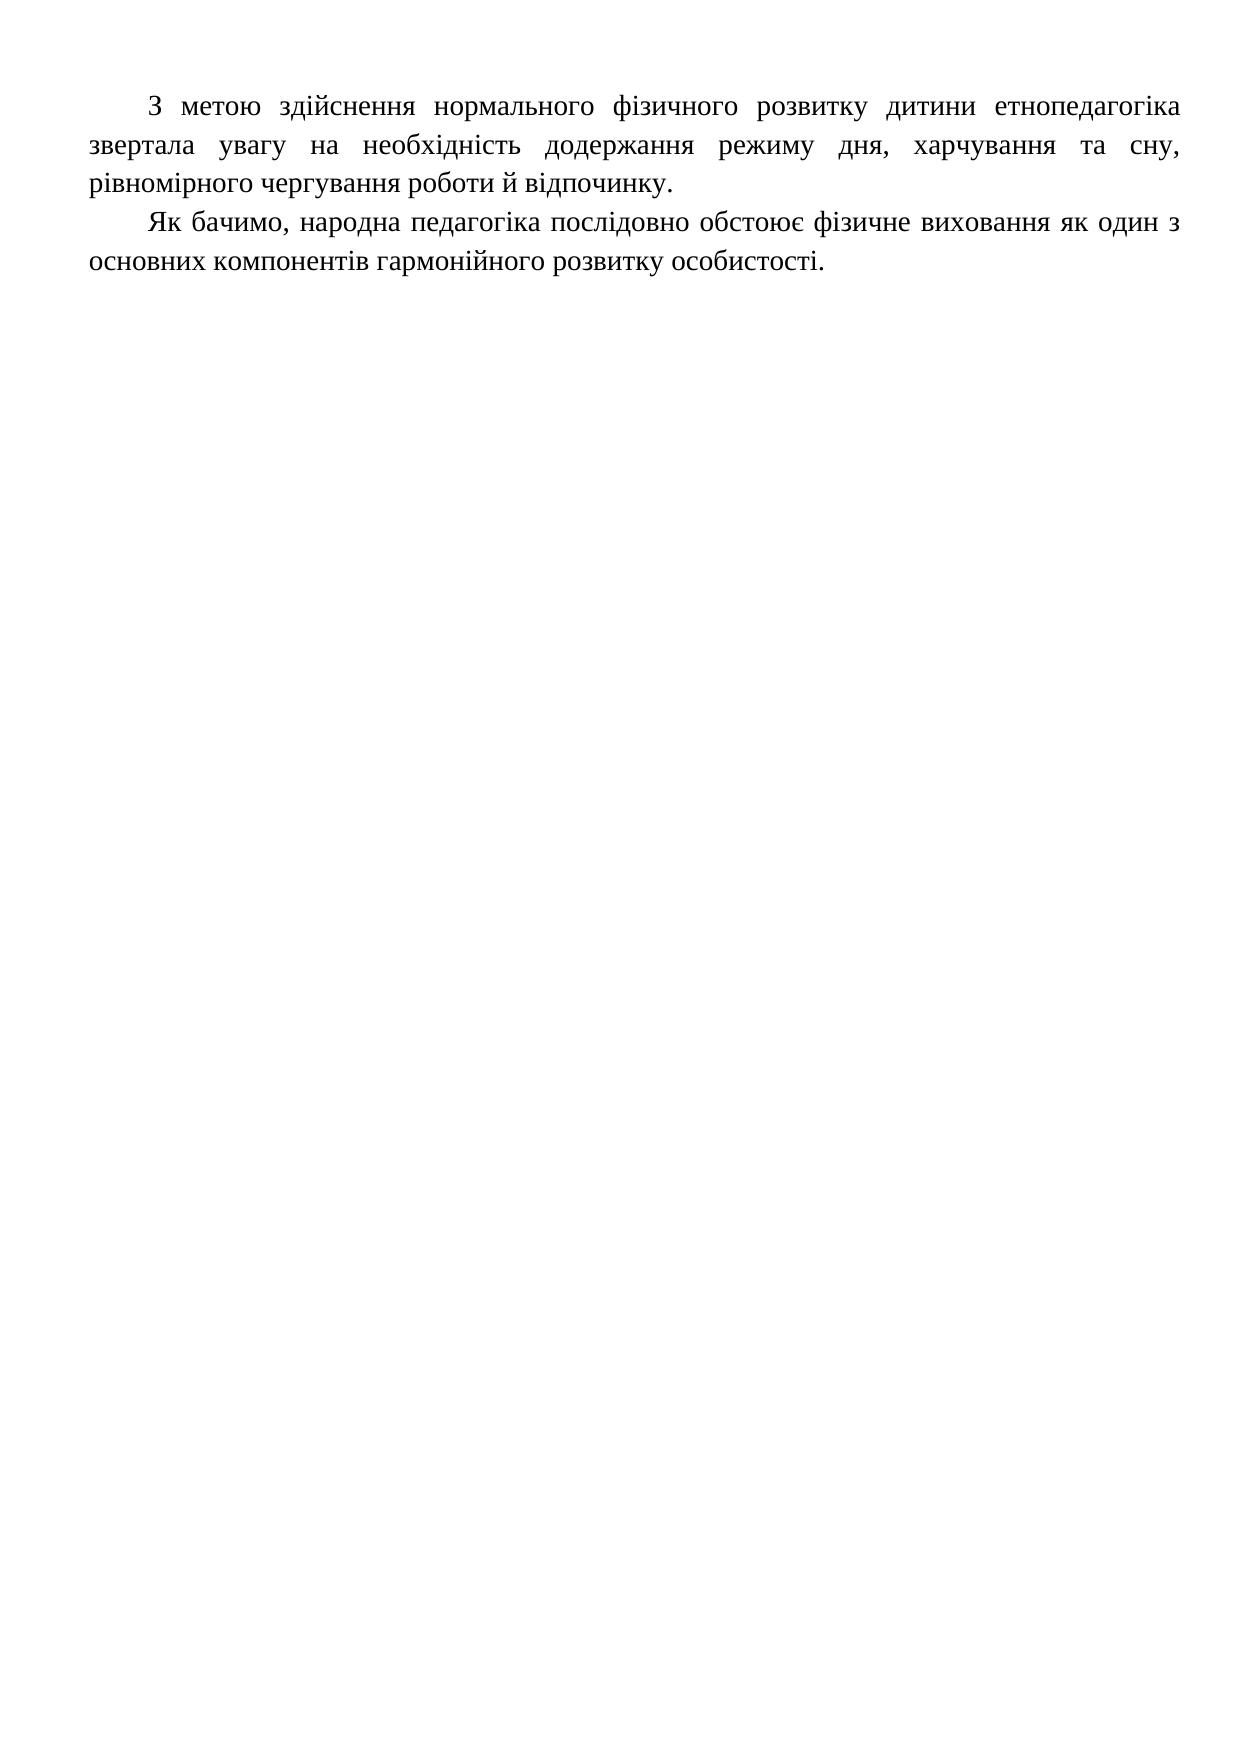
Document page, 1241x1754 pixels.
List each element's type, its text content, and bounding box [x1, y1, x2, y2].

text З метою здійснення нормального фізичного розвитку дитини етнопедагогіка звертала увагу на необхідність додержання режиму дня, харчування та сну, рівномірного чергування роботи й відпочинку. [89, 88, 1181, 199]
text Як бачимо, народна педагогіка послідовно обстоює фізичне виховання як один з основних компонентів гармонійного розвитку особистості. [89, 204, 1181, 276]
